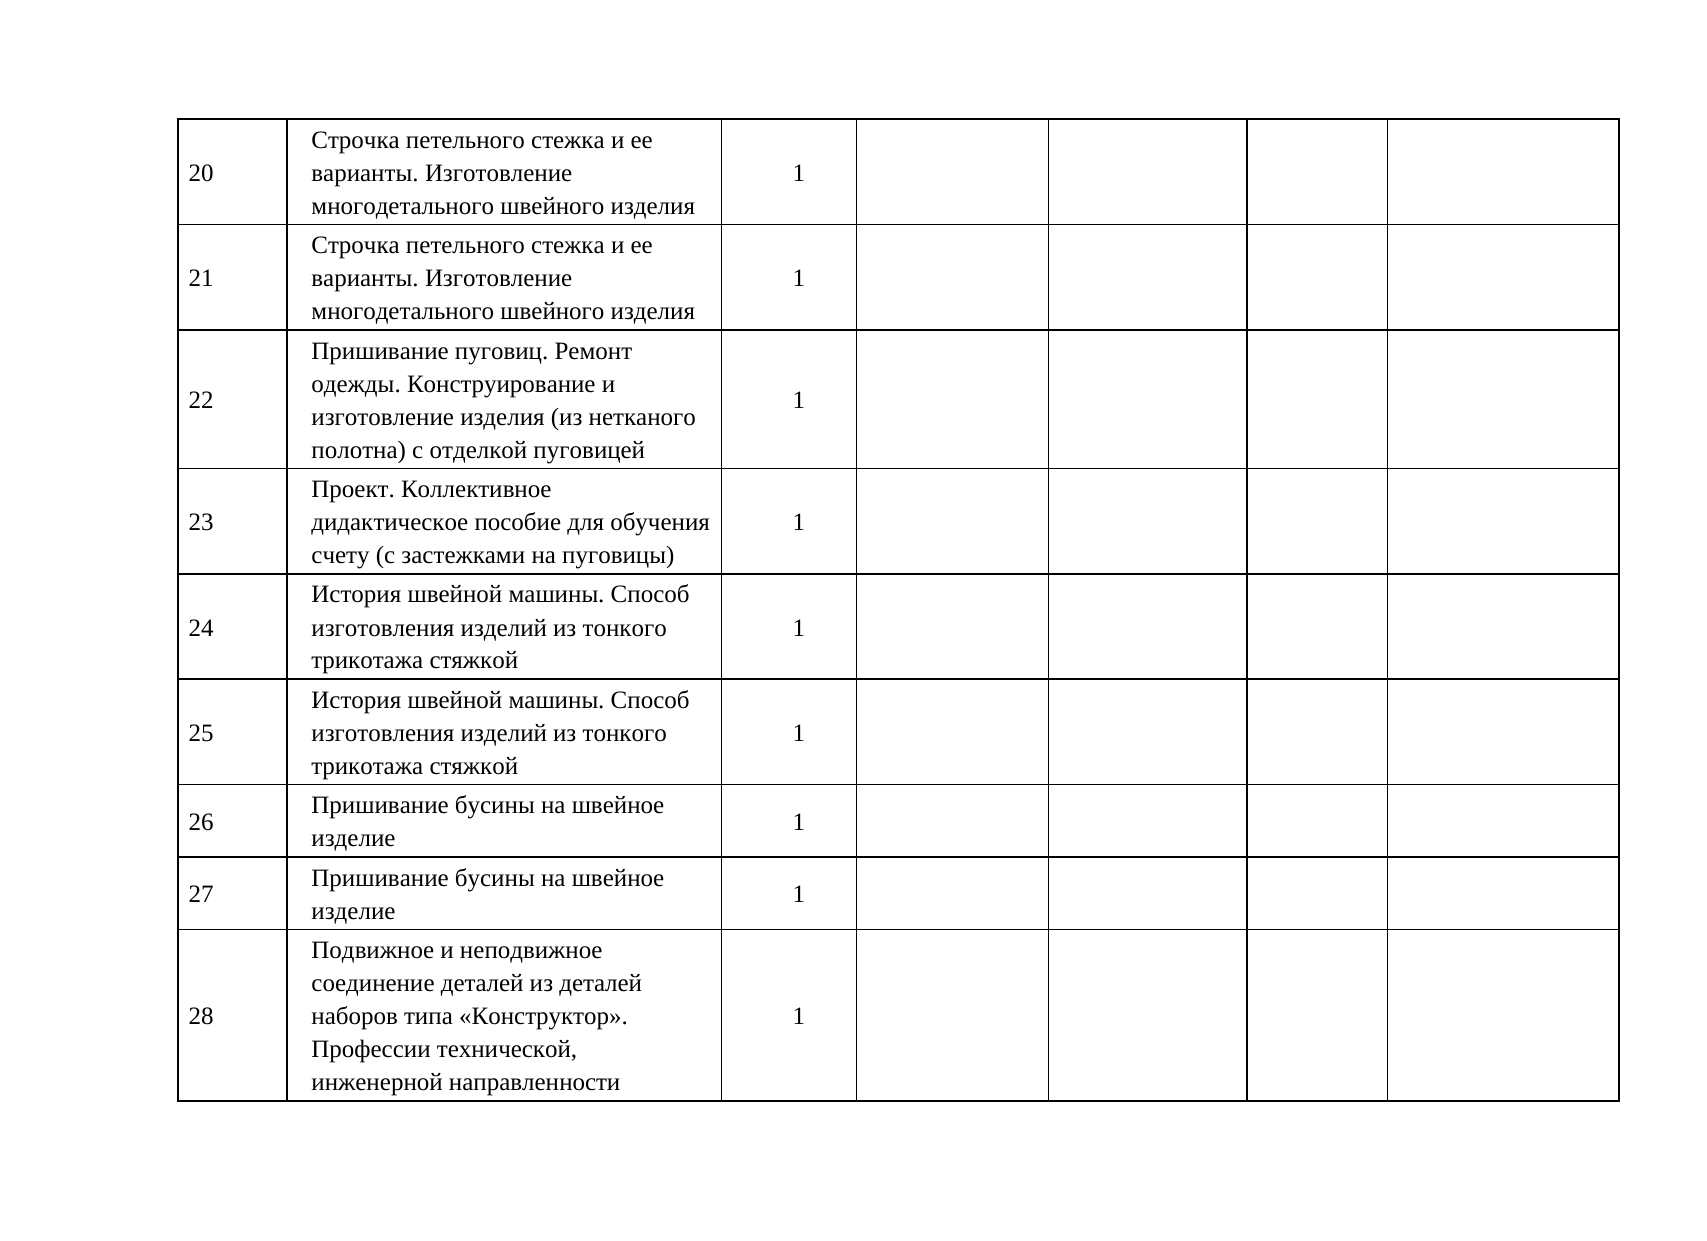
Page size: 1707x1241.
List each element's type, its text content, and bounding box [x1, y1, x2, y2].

table_cell [1049, 469, 1246, 573]
table_cell [857, 858, 1048, 928]
table_cell Пришивание пуговиц. Ремонт одежды. Конструирование и изготовление изделия (из нетканого полотна) с отделкой пуговицей [288, 331, 721, 467]
table_cell 1 [722, 680, 856, 784]
table_cell [857, 225, 1048, 329]
table_cell [1248, 469, 1387, 573]
table_cell [1248, 785, 1387, 856]
table_cell История швейной машины. Способ изготовления изделий из тонкого трикотажа стяжкой [288, 680, 721, 784]
table_cell [1388, 469, 1618, 573]
table_cell 20 [179, 120, 286, 223]
table_cell [1248, 225, 1387, 329]
table_cell [857, 331, 1048, 467]
table_cell Подвижное и неподвижное соединение деталей из деталей наборов типа «Конструктор». Профессии технической, инженерной направленности [288, 930, 721, 1100]
table_cell [1388, 120, 1618, 223]
table_cell [1388, 680, 1618, 784]
table_cell [1049, 120, 1246, 223]
table_cell [857, 785, 1048, 856]
table_cell Пришивание бусины на швейное изделие [288, 858, 721, 928]
table_cell [857, 680, 1048, 784]
table_cell [1388, 575, 1618, 678]
table_cell [1248, 858, 1387, 928]
table_cell 1 [722, 225, 856, 329]
table_cell Пришивание бусины на швейное изделие [288, 785, 721, 856]
table_cell 21 [179, 225, 286, 329]
table_cell 26 [179, 785, 286, 856]
table_cell 28 [179, 930, 286, 1100]
table_cell [1248, 575, 1387, 678]
table_cell [857, 930, 1048, 1100]
table_cell 24 [179, 575, 286, 678]
table_cell [1388, 225, 1618, 329]
table_cell Проект. Коллективное дидактическое пособие для обучения счету (с застежками на пуговицы) [288, 469, 721, 573]
table_cell Строчка петельного стежка и ее варианты. Изготовление многодетального швейного изделия [288, 225, 721, 329]
table_cell 1 [722, 575, 856, 678]
table_cell [857, 575, 1048, 678]
table_cell 27 [179, 858, 286, 928]
table_cell 1 [722, 469, 856, 573]
table_cell [857, 120, 1048, 223]
table_cell [1049, 331, 1246, 467]
table_cell 25 [179, 680, 286, 784]
table_cell 1 [722, 858, 856, 928]
table_cell [1049, 680, 1246, 784]
table_cell 1 [722, 331, 856, 467]
table_cell [1049, 785, 1246, 856]
table_cell [857, 469, 1048, 573]
table_cell [1049, 225, 1246, 329]
table_cell История швейной машины. Способ изготовления изделий из тонкого трикотажа стяжкой [288, 575, 721, 678]
table_cell 1 [722, 120, 856, 223]
table_cell 1 [722, 930, 856, 1100]
table_cell [1248, 930, 1387, 1100]
table_cell [1248, 680, 1387, 784]
table_cell [1388, 858, 1618, 928]
table_cell [1248, 331, 1387, 467]
table_cell 22 [179, 331, 286, 467]
table_cell [1049, 930, 1246, 1100]
table_cell [1388, 930, 1618, 1100]
table_cell 1 [722, 785, 856, 856]
table_cell [1049, 575, 1246, 678]
table_cell [1248, 120, 1387, 223]
table_cell 23 [179, 469, 286, 573]
table_cell [1388, 331, 1618, 467]
table_cell [1049, 858, 1246, 928]
table_cell Строчка петельного стежка и ее варианты. Изготовление многодетального швейного изделия [288, 120, 721, 223]
table_cell [1388, 785, 1618, 856]
